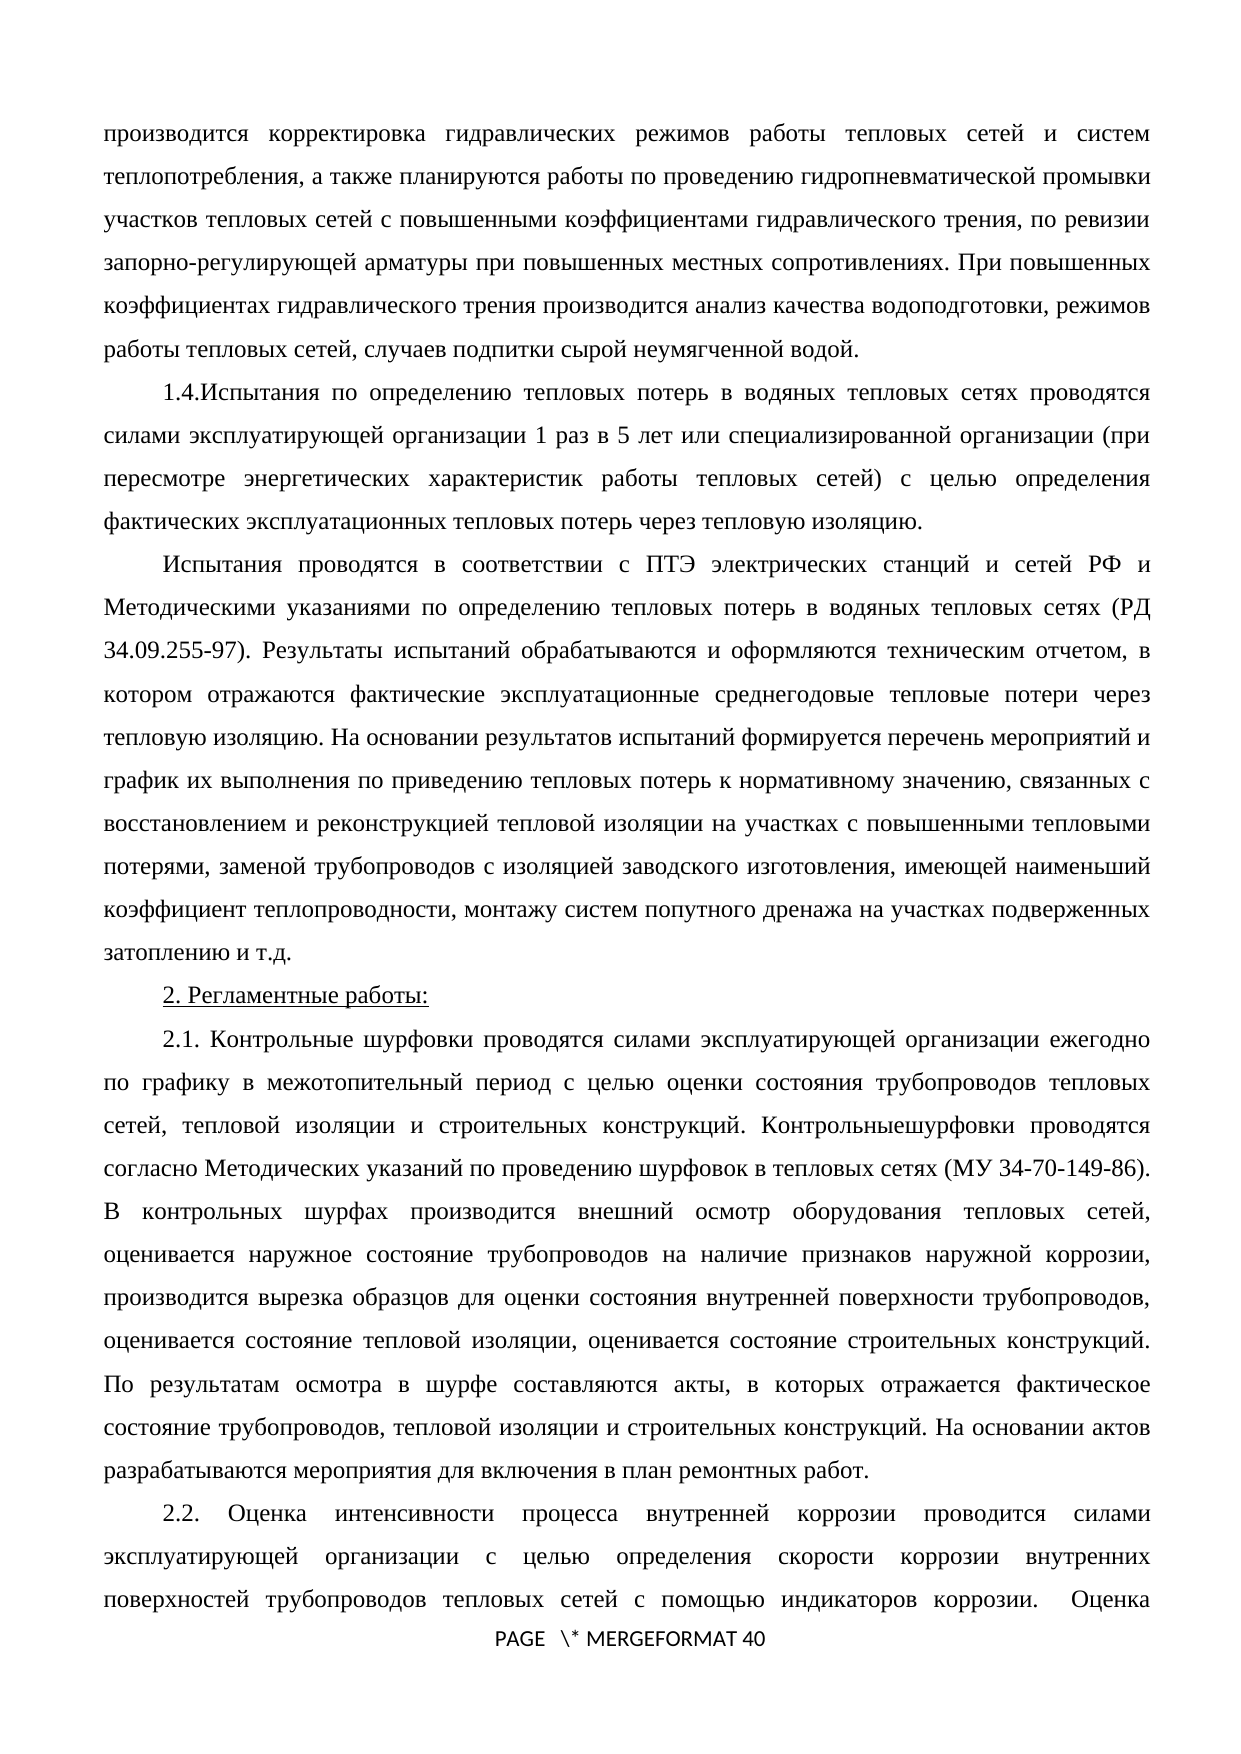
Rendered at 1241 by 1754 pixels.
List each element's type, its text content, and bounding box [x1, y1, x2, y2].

text 2.1. Контрольные шурфовки проводятся силами эксплуатирующей организации ежегодно по графику в межотопительный период с целью оценки состояния трубопроводов тепловых сетей, тепловой изоляции и строительных конструкций. Контрольныешурфовки проводятся согласно Методических указаний по проведению шурфовок в тепловых сетях (МУ 34-70-149-86). В контрольных шурфах производится внешний осмотр оборудования тепловых сетей, оценивается наружное состояние трубопроводов на наличие признаков наружной коррозии, производится вырезка образцов для оценки состояния внутренней поверхности трубопроводов, оценивается состояние тепловой изоляции, оценивается состояние строительных конструкций. По результатам осмотра в шурфе составляются акты, в которых отражается фактическое состояние трубопроводов, тепловой изоляции и строительных конструкций. На основании актов разрабатываются мероприятия для включения в план ремонтных работ. [103, 1024, 1152, 1484]
text 1.4.Испытания по определению тепловых потерь в водяных тепловых сетях проводятся силами эксплуатирующей организации 1 раз в 5 лет или специализированной организации (при пересмотре энергетических характеристик работы тепловых сетей) с целью определения фактических эксплуатационных тепловых потерь через тепловую изоляцию. [103, 377, 1152, 535]
text 2. Регламентные работы: [103, 981, 1152, 1009]
text Испытания проводятся в соответствии с ПТЭ электрических станций и сетей РФ и Методическими указаниями по определению тепловых потерь в водяных тепловых сетях (РД 34.09.255-97). Результаты испытаний обрабатываются и оформляются техническим отчетом, в котором отражаются фактические эксплуатационные среднегодовые тепловые потери через тепловую изоляцию. На основании результатов испытаний формируется перечень мероприятий и график их выполнения по приведению тепловых потерь к нормативному значению, связанных с восстановлением и реконструкцией тепловой изоляции на участках с повышенными тепловыми потерями, заменой трубопроводов с изоляцией заводского изготовления, имеющей наименьший коэффициент теплопроводности, монтажу систем попутного дренажа на участках подверженных затоплению и т.д. [103, 549, 1152, 966]
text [103, 1498, 1152, 1613]
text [103, 118, 1152, 362]
